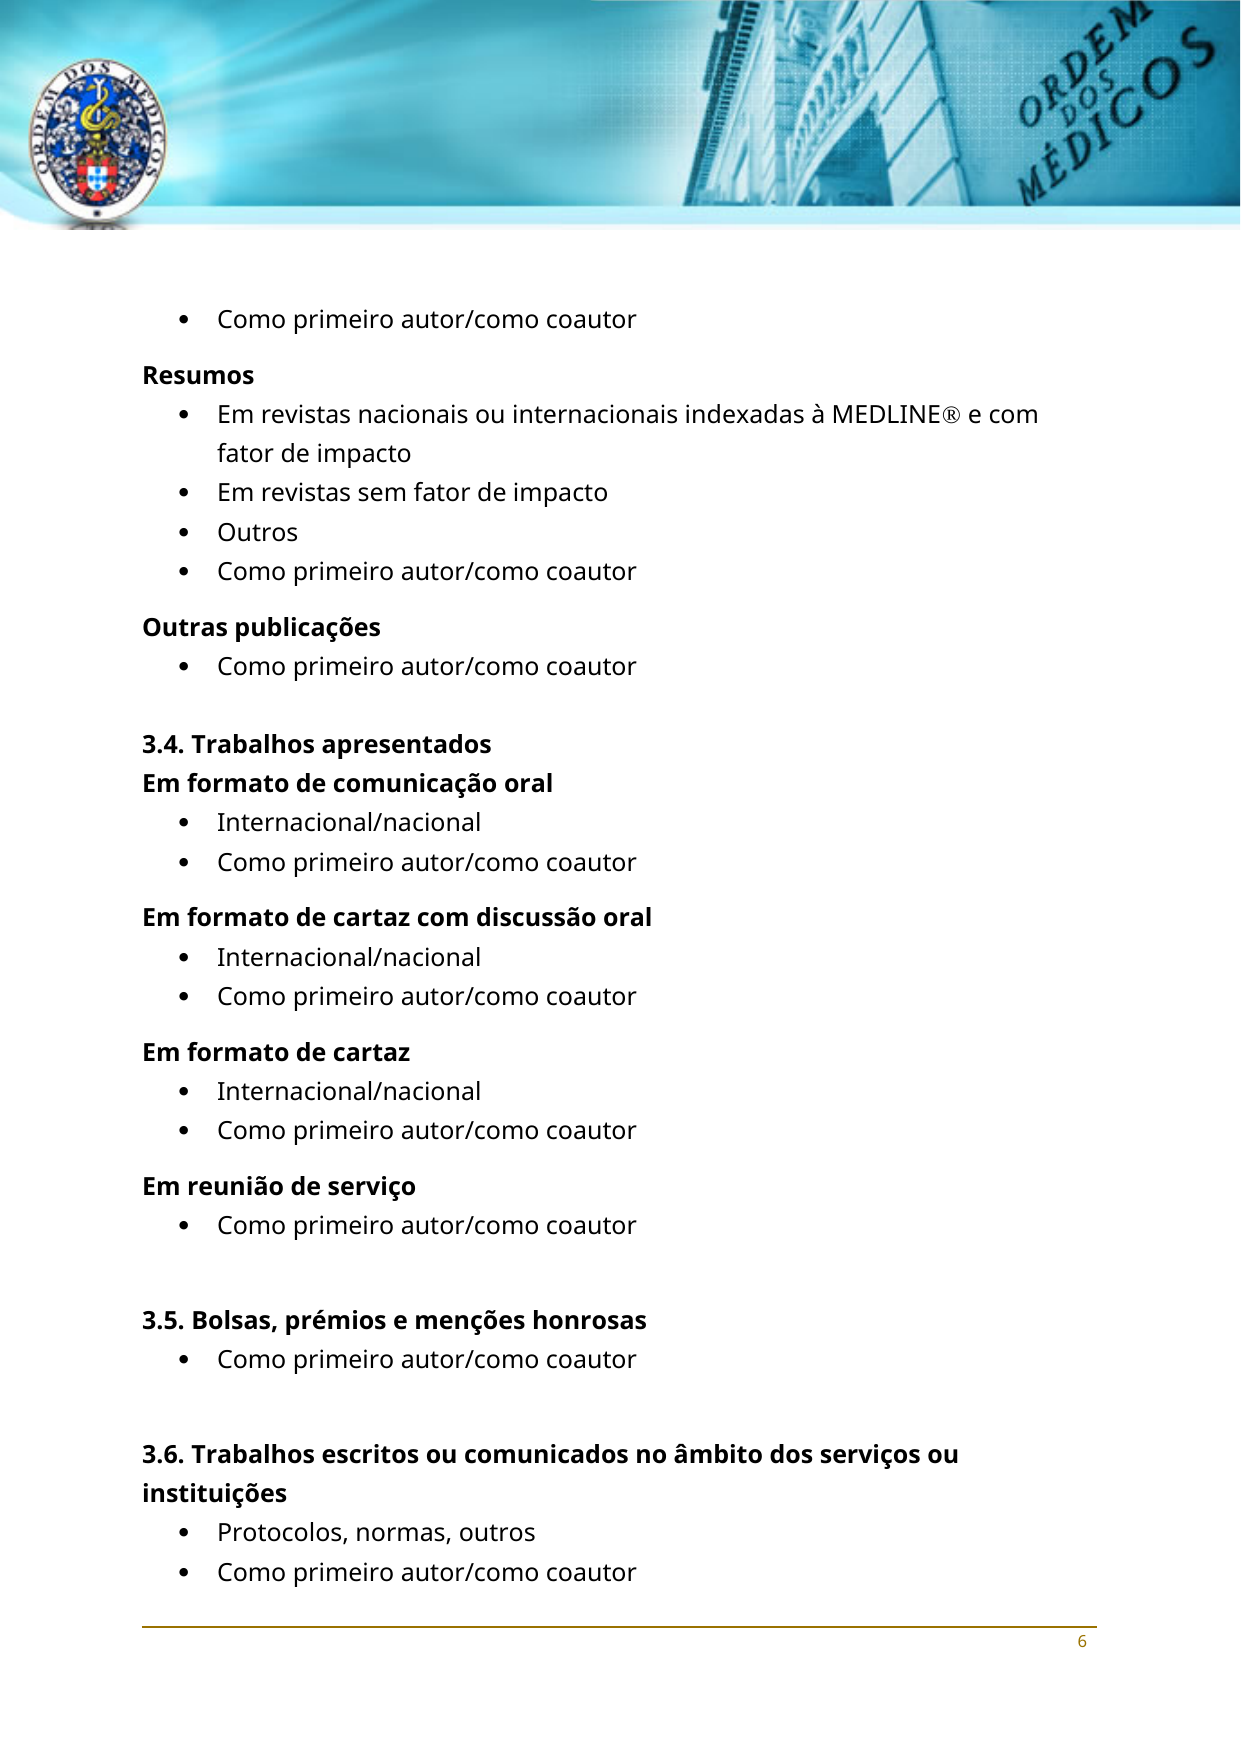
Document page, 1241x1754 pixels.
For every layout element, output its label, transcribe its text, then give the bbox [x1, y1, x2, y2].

text 3.5. Bolsas, prémios e menções honrosas [142, 1302, 1098, 1337]
list Internacional/nacional [179, 939, 1098, 973]
list Protocolos, normas, outros [179, 1515, 1098, 1549]
list Internacional/nacional [179, 805, 1098, 839]
list Em revistas sem fator de impacto [179, 475, 1098, 509]
list Como primeiro autor/como coautor [179, 302, 1098, 336]
list Como primeiro autor/como coautor [179, 1112, 1098, 1147]
list Como primeiro autor/como coautor [179, 1342, 1098, 1376]
text Outras publicações [142, 609, 1098, 643]
list Como primeiro autor/como coautor [179, 648, 1098, 682]
list Internacional/nacional [179, 1073, 1098, 1107]
text 3.6. Trabalhos escritos ou comunicados no âmbito dos serviços ou instituições [142, 1437, 1098, 1510]
list Em revistas nacionais ou internacionais indexadas à MEDLINE e com fator de impacto [179, 397, 1098, 470]
text Em formato de comunicação oral [142, 766, 1098, 800]
picture [0, 0, 1241, 230]
text Em reunião de serviço [142, 1168, 1098, 1202]
list Como primeiro autor/como coautor [179, 978, 1098, 1012]
list Outros [179, 514, 1098, 548]
text Resumos [142, 357, 1098, 392]
list Como primeiro autor/como coautor [179, 1207, 1098, 1242]
list Como primeiro autor/como coautor [179, 553, 1098, 587]
text 3.4. Trabalhos apresentados [142, 727, 1098, 761]
list Como primeiro autor/como coautor [179, 844, 1098, 878]
text Em formato de cartaz com discussão oral [142, 900, 1098, 934]
text Em formato de cartaz [142, 1034, 1098, 1068]
list Como primeiro autor/como coautor [179, 1554, 1098, 1588]
